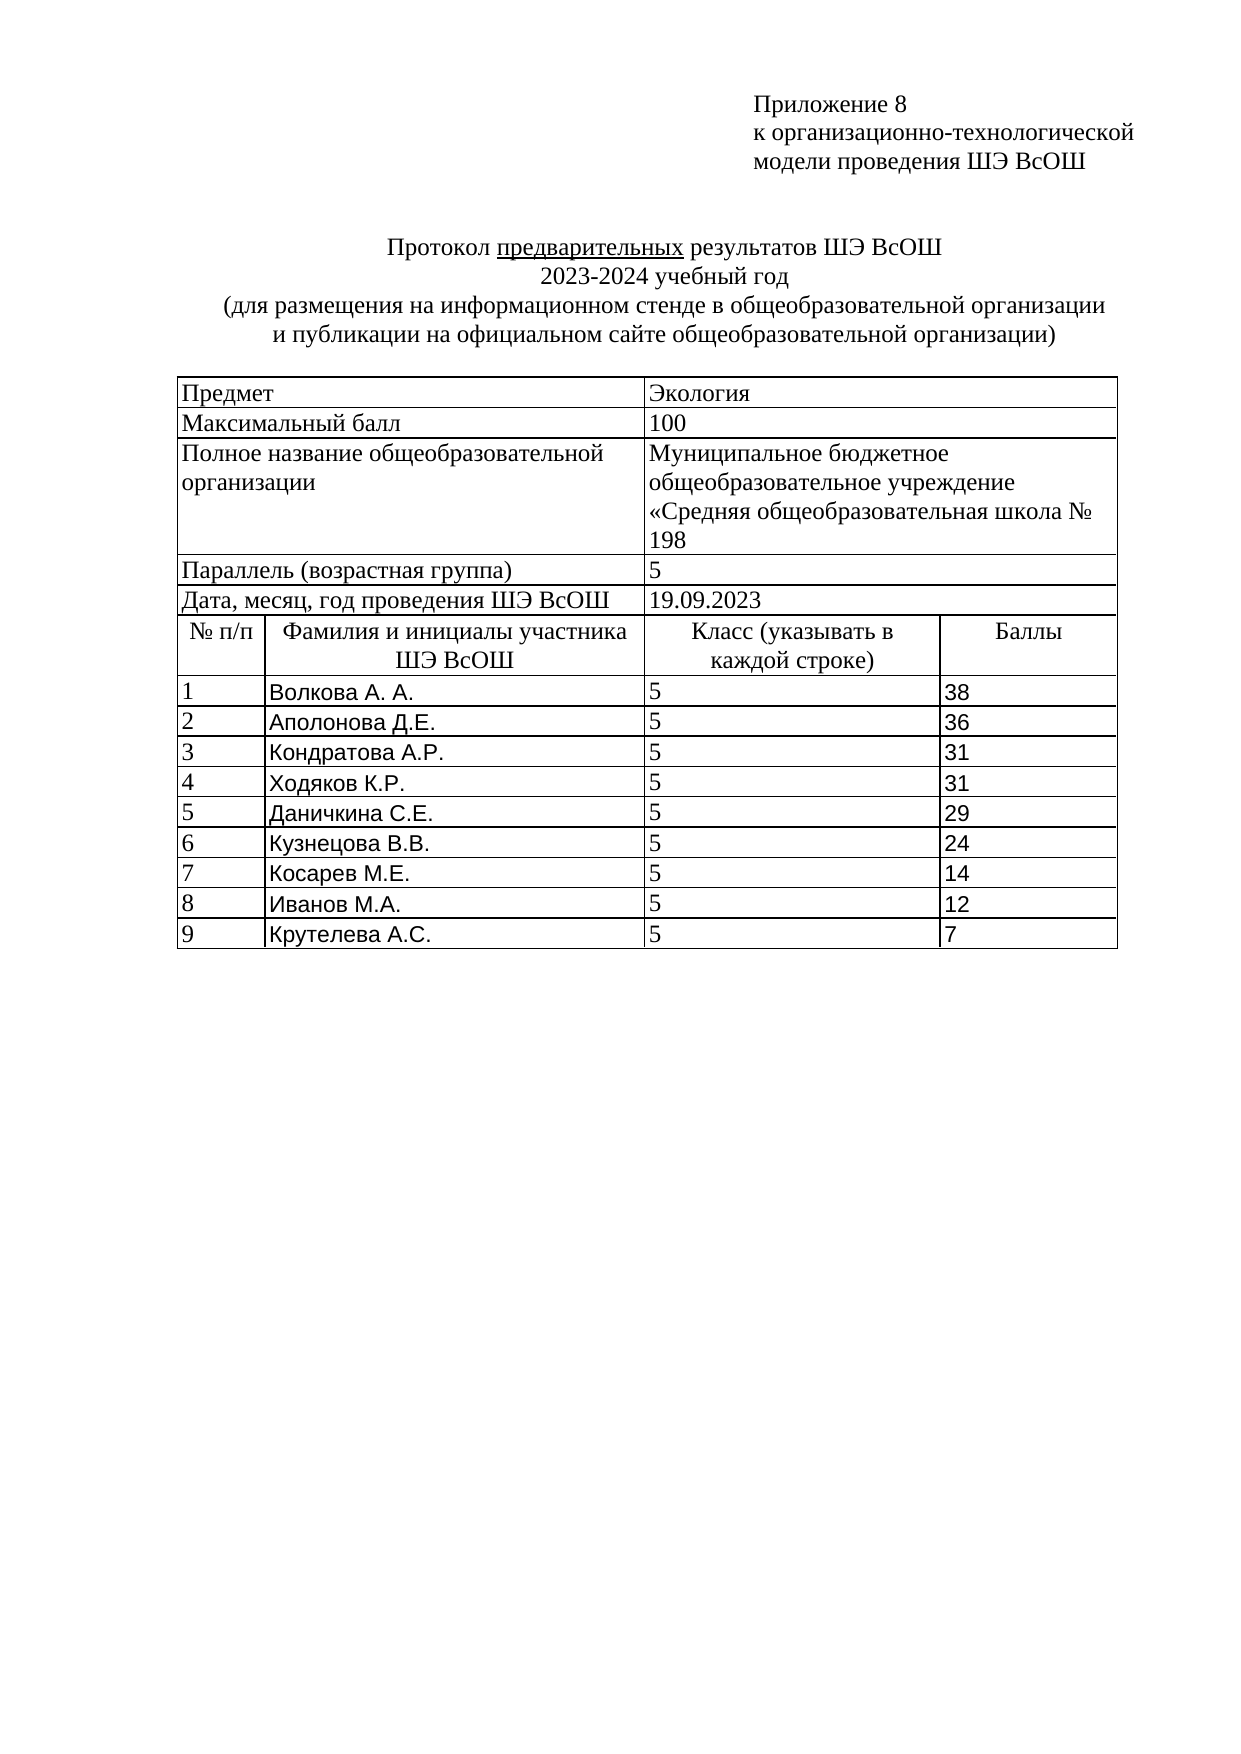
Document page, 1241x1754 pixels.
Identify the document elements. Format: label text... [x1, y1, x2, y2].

table_cell Кузнецова В.В. [266, 828, 644, 856]
table_cell 3 [178, 737, 264, 766]
table_cell Параллель (возрастная группа) [178, 555, 644, 584]
table_cell 5 [645, 919, 939, 947]
table_cell 36 [941, 705, 1117, 735]
table_cell Иванов М.А. [266, 888, 644, 917]
table_cell 31 [941, 766, 1117, 796]
table_cell № п/п [178, 616, 264, 674]
table_cell 1 [178, 676, 264, 705]
table_cell Фамилия и инициалы участника ШЭ ВсОШ [266, 616, 644, 674]
text Протокол предварительных результатов ШЭ ВсОШ [177, 232, 1152, 261]
table_cell 5 [645, 707, 939, 735]
table_cell 7 [941, 917, 1117, 947]
table_cell 5 [645, 797, 939, 826]
table_cell 19.09.2023 [645, 584, 1117, 614]
table_cell 2 [178, 707, 264, 735]
table_cell 6 [178, 828, 264, 856]
table_cell Кондратова А.Р. [266, 737, 644, 766]
table_cell Крутелева А.С. [266, 919, 644, 947]
table_cell Косарев М.Е. [266, 858, 644, 887]
table_cell 31 [941, 735, 1117, 766]
table_header Экология [645, 378, 1117, 407]
table_cell 100 [645, 407, 1117, 437]
table_cell Аполонова Д.Е. [266, 707, 644, 735]
table_cell 14 [941, 856, 1117, 887]
table_cell 24 [941, 826, 1117, 856]
table_cell 5 [645, 767, 939, 796]
table_cell 5 [645, 676, 939, 705]
table_cell Класс (указывать в каждой строке) [645, 616, 939, 674]
table_cell Ходяков К.Р. [266, 767, 644, 796]
table_cell Волкова А. А. [266, 676, 644, 705]
table_cell 5 [645, 828, 939, 856]
table_cell 5 [645, 554, 1117, 584]
table_cell 5 [645, 737, 939, 766]
text Приложение 8 [753, 89, 1152, 117]
table_cell Муниципальное бюджетное общеобразовательное учреждение «Средняя общеобразовательная школа № 198 [645, 437, 1117, 553]
table_cell 29 [941, 796, 1117, 826]
text к организационно-технологической модели проведения ШЭ ВсОШ [753, 117, 1152, 175]
table_cell 4 [178, 767, 264, 796]
table_cell 9 [178, 919, 264, 947]
table_cell 5 [178, 797, 264, 826]
text (для размещения на информационном стенде в общеобразовательной организации и публикации на официальном сайте общеобразовательной организации) [177, 290, 1152, 347]
table_cell 7 [178, 858, 264, 887]
table_cell Даничкина С.Е. [266, 797, 644, 826]
table_cell 5 [645, 858, 939, 887]
table_cell Баллы [941, 614, 1117, 674]
table_header Предмет [178, 378, 644, 407]
text 2023-2024 учебный год [177, 261, 1152, 290]
table_cell Дата, месяц, год проведения ШЭ ВсОШ [178, 586, 644, 614]
table_cell 5 [645, 888, 939, 917]
table_cell 12 [941, 887, 1117, 917]
table_cell Полное название общеобразовательной организации [178, 439, 644, 553]
table_cell Максимальный балл [178, 408, 644, 437]
table_cell 8 [178, 888, 264, 917]
table_cell 38 [941, 675, 1117, 705]
